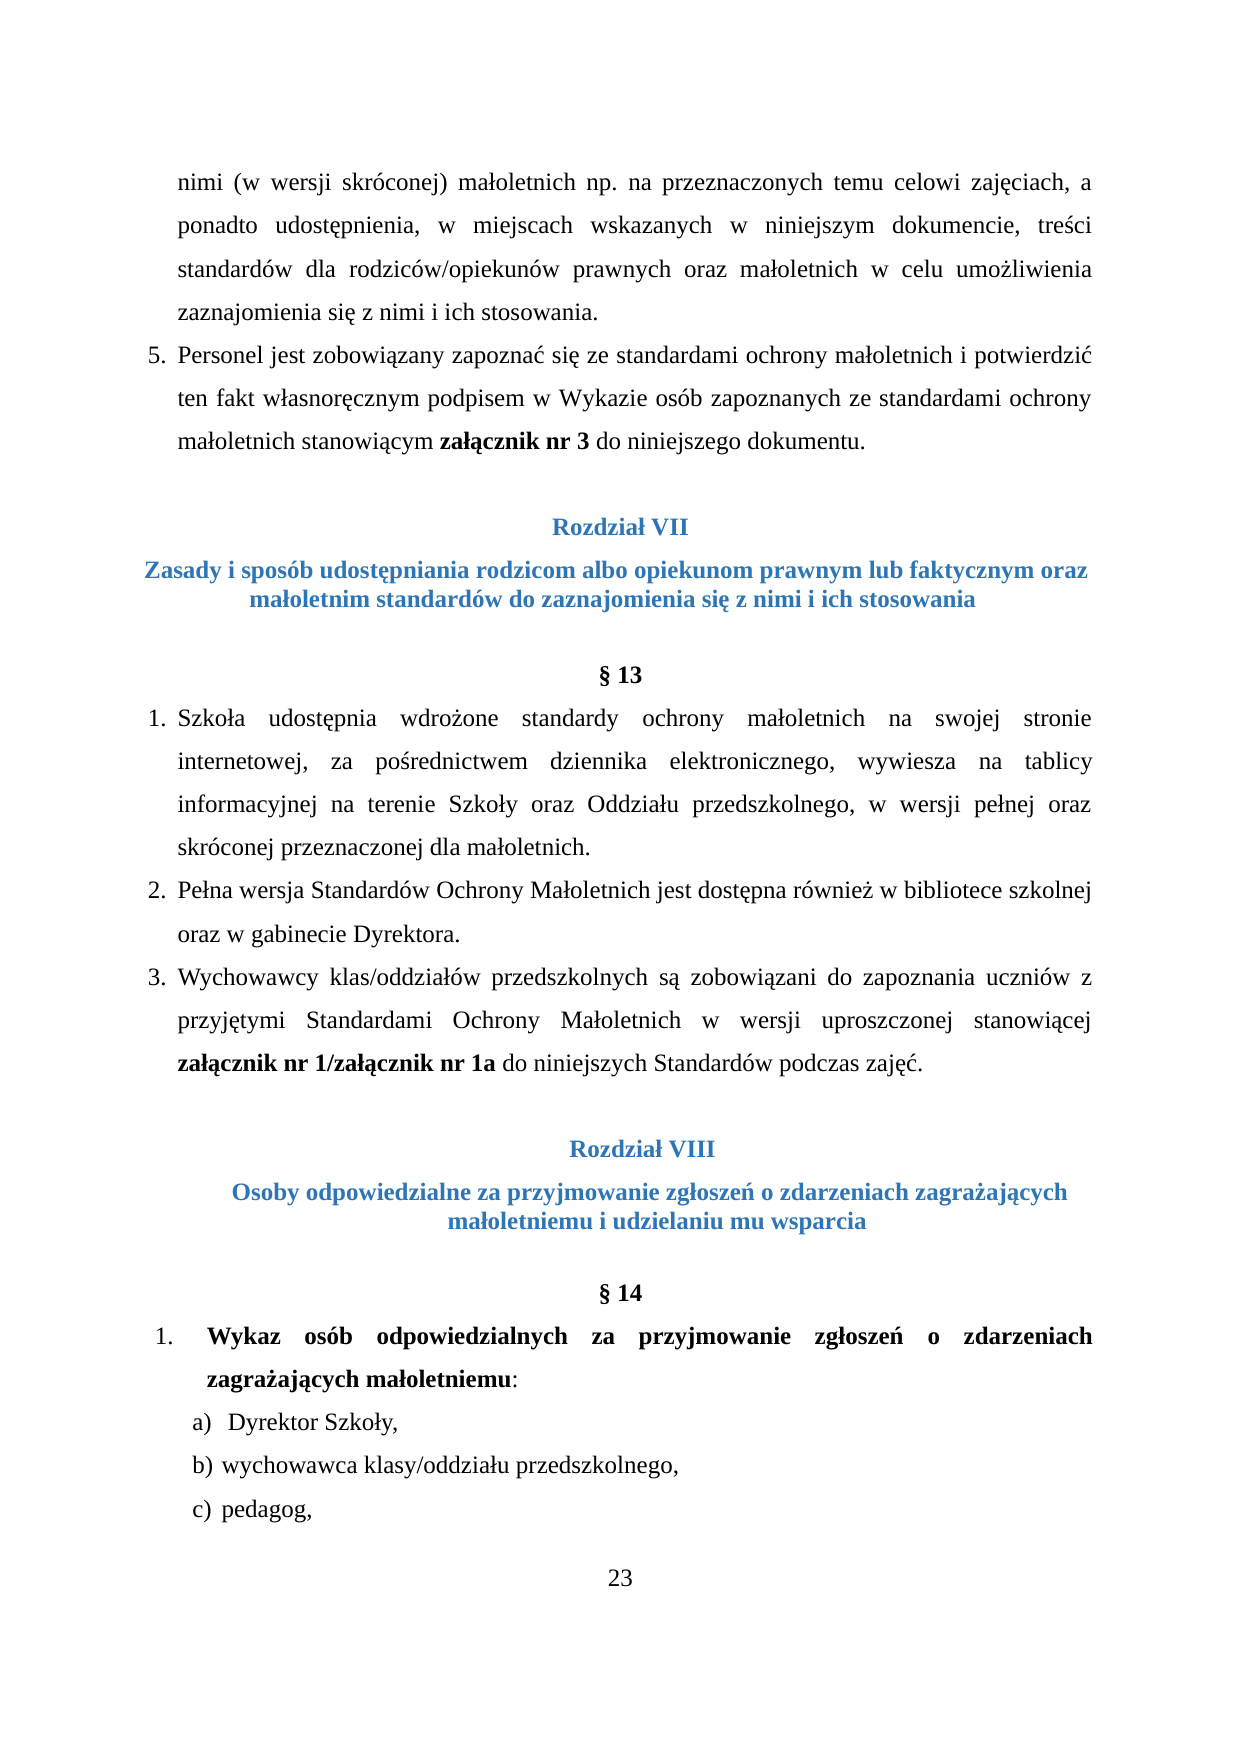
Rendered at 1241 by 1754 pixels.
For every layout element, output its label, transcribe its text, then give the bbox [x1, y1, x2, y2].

text Rozdział VIII [192, 1134, 1093, 1163]
list Wychowawcy klas/oddziałów przedszkolnych są zobowiązani do zapoznania uczniów z przyjętymi Standardami Ochrony Małoletnich w wersji uproszczonej stanowiącej załącznik nr 1/załącznik nr 1a do niniejszych Standardów podczas zajęć. [148, 962, 1093, 1077]
list Personel jest zobowiązany zapoznać się ze standardami ochrony małoletnich i potwierdzić ten fakt własnoręcznym podpisem w Wykazie osób zapoznanych ze standardami ochrony małoletnich stanowiącym załącznik nr 3 do niniejszego dokumentu. [148, 340, 1093, 455]
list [148, 167, 1093, 326]
text § 13 [148, 660, 1093, 689]
text Osoby odpowiedzialne za przyjmowanie zgłoszeń o zdarzeniach zagrażających małoletniemu i udzielaniu mu wsparcia [207, 1177, 1093, 1235]
text Zasady i sposób udostępniania rodzicom albo opiekunom prawnym lub faktycznym oraz małoletnim standardów do zaznajomienia się z nimi i ich stosowania [133, 556, 1093, 613]
list Wykaz osób odpowiedzialnych za przyjmowanie zgłoszeń o zdarzeniach zagrażających małoletniemu: [154, 1321, 1093, 1393]
text Rozdział VII [148, 512, 1093, 541]
list pedagog, [192, 1494, 1093, 1522]
list Pełna wersja Standardów Ochrony Małoletnich jest dostępna również w bibliotece szkolnej oraz w gabinecie Dyrektora. [148, 876, 1093, 947]
list Szkoła udostępnia wdrożone standardy ochrony małoletnich na swojej stronie internetowej, za pośrednictwem dziennika elektronicznego, wywiesza na tablicy informacyjnej na terenie Szkoły oraz Oddziału przedszkolnego, w wersji pełnej oraz skróconej przeznaczonej dla małoletnich. [148, 703, 1093, 861]
list wychowawca klasy/oddziału przedszkolnego, [192, 1451, 1093, 1479]
text § 14 [148, 1278, 1093, 1307]
list Dyrektor Szkoły, [192, 1407, 1093, 1436]
